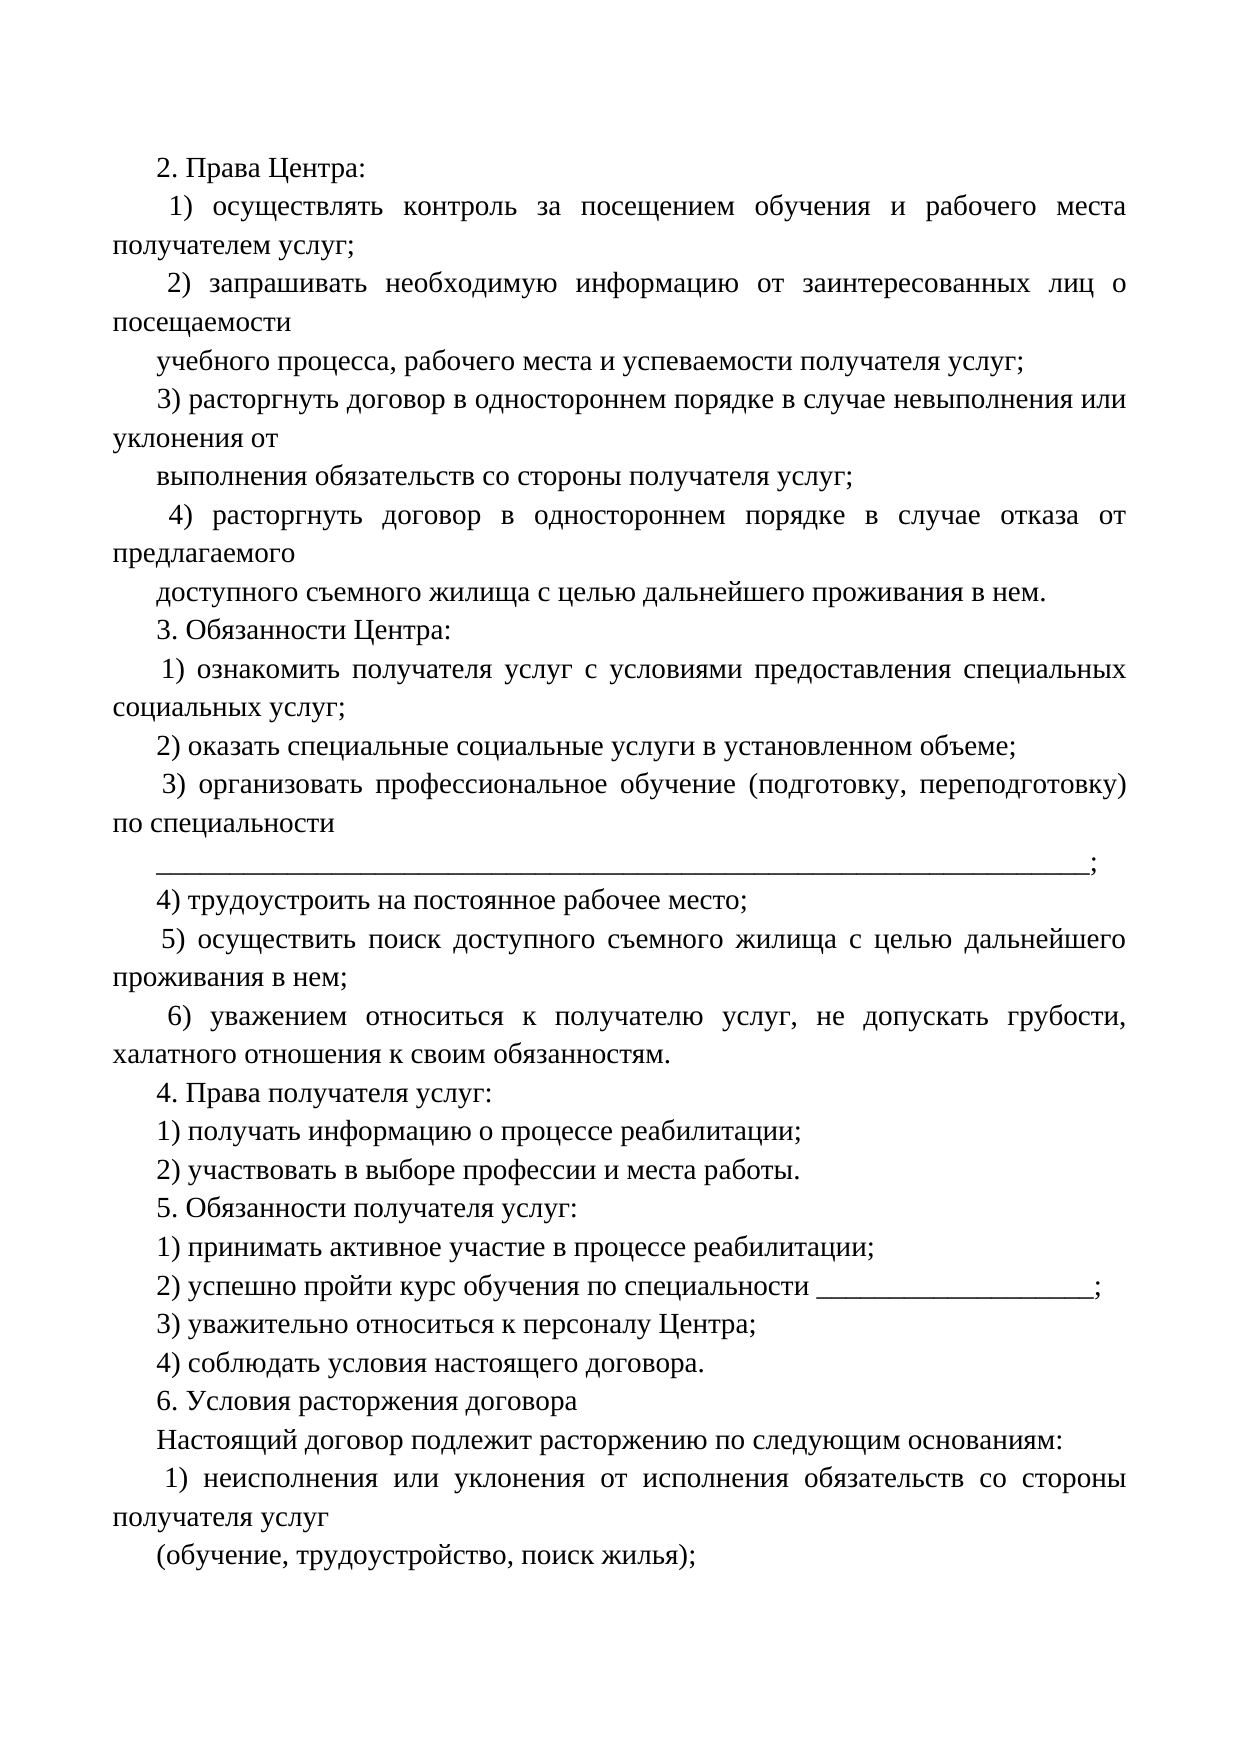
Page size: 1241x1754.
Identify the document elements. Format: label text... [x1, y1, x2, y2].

text 5) осуществить поиск доступного съемного жилища с целью дальнейшего проживания в нем; [112, 921, 1128, 993]
text 1) принимать активное участие в процессе реабилитации; [112, 1229, 1128, 1263]
text 5. Обязанности получателя услуг: [112, 1191, 1128, 1224]
text учебного процесса, рабочего места и успеваемости получателя услуг; [112, 343, 1128, 376]
text выполнения обязательств со стороны получателя услуг; [112, 458, 1128, 492]
text 2. Права Центра: [112, 150, 1128, 183]
text 4. Права получателя услуг: [112, 1075, 1128, 1108]
text (обучение, трудоустройство, поиск жилья); [112, 1537, 1128, 1571]
text 3. Обязанности Центра: [112, 612, 1128, 646]
text 4) трудоустроить на постоянное рабочее место; [112, 882, 1128, 916]
text 1) неисполнения или уклонения от исполнения обязательств со стороны получателя услуг [112, 1460, 1128, 1532]
text 3) организовать профессиональное обучение (подготовку, переподготовку) по специальности [112, 767, 1128, 839]
text Настоящий договор подлежит расторжению по следующим основаниям: [112, 1422, 1128, 1455]
text 6. Условия расторжения договора [112, 1383, 1128, 1417]
text 6) уважением относиться к получателю услуг, не допускать грубости, халатного отношения к своим обязанностям. [112, 998, 1128, 1070]
text 1) осуществлять контроль за посещением обучения и рабочего места получателем услуг; [112, 188, 1128, 261]
text 3) расторгнуть договор в одностороннем порядке в случае невыполнения или уклонения от [112, 381, 1128, 453]
text 2) запрашивать необходимую информацию от заинтересованных лиц о посещаемости [112, 266, 1128, 338]
text доступного съемного жилища с целью дальнейшего проживания в нем. [112, 574, 1128, 607]
text 1) получать информацию о процессе реабилитации; [112, 1113, 1128, 1147]
text 1) ознакомить получателя услуг с условиями предоставления специальных социальных услуг; [112, 651, 1128, 723]
text 2) оказать специальные социальные услуги в установленном объеме; [112, 728, 1128, 762]
text 4) соблюдать условия настоящего договора. [112, 1345, 1128, 1378]
text 4) расторгнуть договор в одностороннем порядке в случае отказа от предлагаемого [112, 497, 1128, 569]
text 2) успешно пройти курс обучения по специальности ___________________; [112, 1268, 1128, 1301]
text 2) участвовать в выборе профессии и места работы. [112, 1152, 1128, 1186]
text 3) уважительно относиться к персоналу Центра; [112, 1306, 1128, 1340]
text ________________________________________________________________; [112, 844, 1128, 877]
